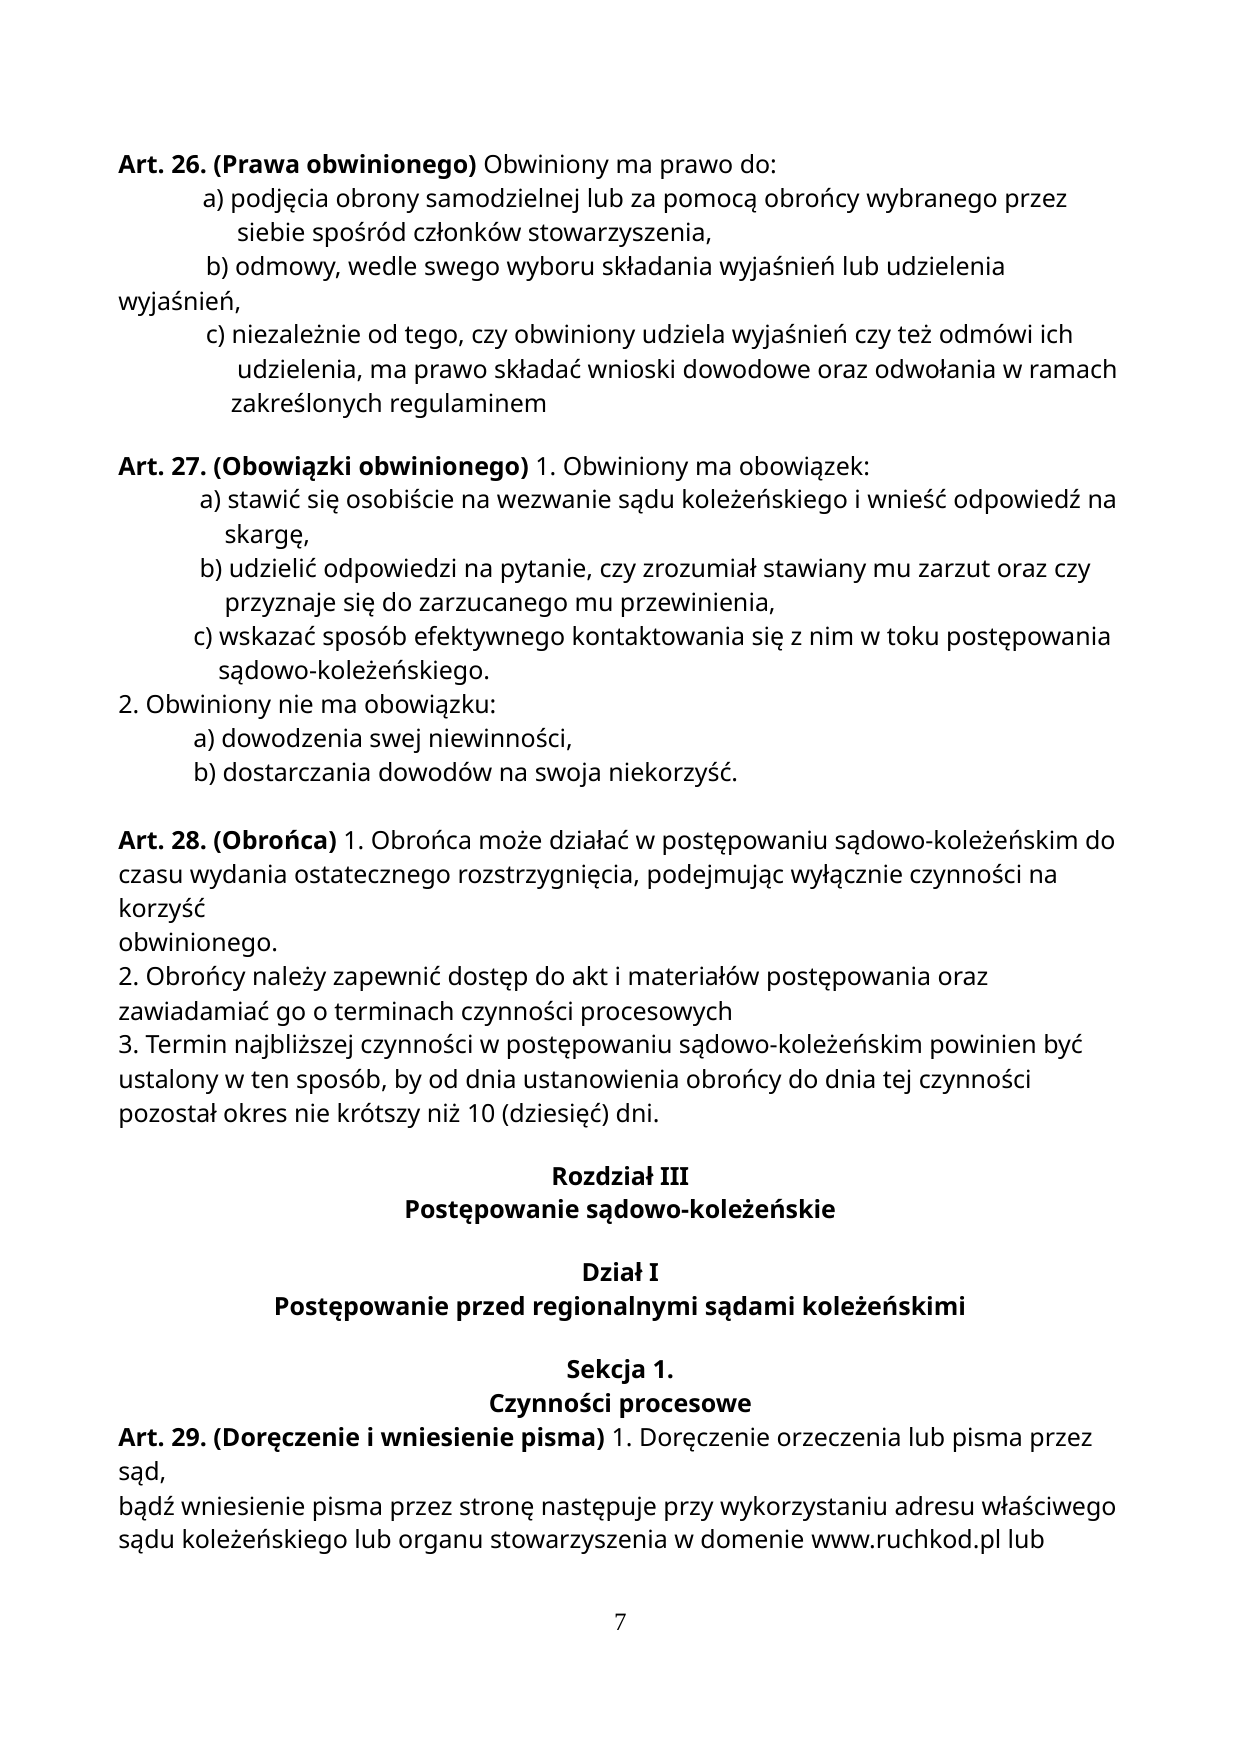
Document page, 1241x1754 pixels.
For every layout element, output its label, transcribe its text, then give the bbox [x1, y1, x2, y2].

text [118, 1420, 1122, 1556]
text Sekcja 1. Czynności procesowe [118, 1352, 1122, 1420]
text Art. 27. (Obowiązki obwinionego) 1. Obwiniony ma obowiązek: a) stawić się osobiście na wezwanie sądu koleżeńskiego i wnieść odpowiedź na skargę, b) udzielić odpowiedzi na pytanie, czy zrozumiał stawiany mu zarzut oraz czy przyznaje się do zarzucanego mu przewinienia, c) wskazać sposób efektywnego kontaktowania się z nim w toku postępowania sądowo-koleżeńskiego. 2. Obwiniony nie ma obowiązku: a) dowodzenia swej niewinności, b) dostarczania dowodów na swoja niekorzyść. [118, 448, 1122, 789]
text a) podjęcia obrony samodzielnej lub za pomocą obrońcy wybranego przez siebie spośród członków stowarzyszenia, b) odmowy, wedle swego wyboru składania wyjaśnień lub udzielenia wyjaśnień, c) niezależnie od tego, czy obwiniony udziela wyjaśnień czy też odmówi ich udzielenia, ma prawo składać wnioski dowodowe oraz odwołania w ramach zakreślonych regulaminem [118, 181, 1122, 448]
text Art. 26. (Prawa obwinionego) Obwiniony ma prawo do: [118, 147, 1122, 181]
text Art. 28. (Obrońca) 1. Obrońca może działać w postępowaniu sądowo-koleżeńskim do czasu wydania ostatecznego rozstrzygnięcia, podejmując wyłącznie czynności na korzyść obwinionego. 2. Obrońcy należy zapewnić dostęp do akt i materiałów postępowania oraz zawiadamiać go o terminach czynności procesowych 3. Termin najbliższej czynności w postępowaniu sądowo-koleżeńskim powinien być ustalony w ten sposób, by od dnia ustanowienia obrońcy do dnia tej czynności pozostał okres nie krótszy niż 10 (dziesięć) dni. [118, 823, 1122, 1129]
text Dział I Postępowanie przed regionalnymi sądami koleżeńskimi [118, 1255, 1122, 1352]
text Rozdział III Postępowanie sądowo-koleżeńskie [118, 1158, 1122, 1255]
